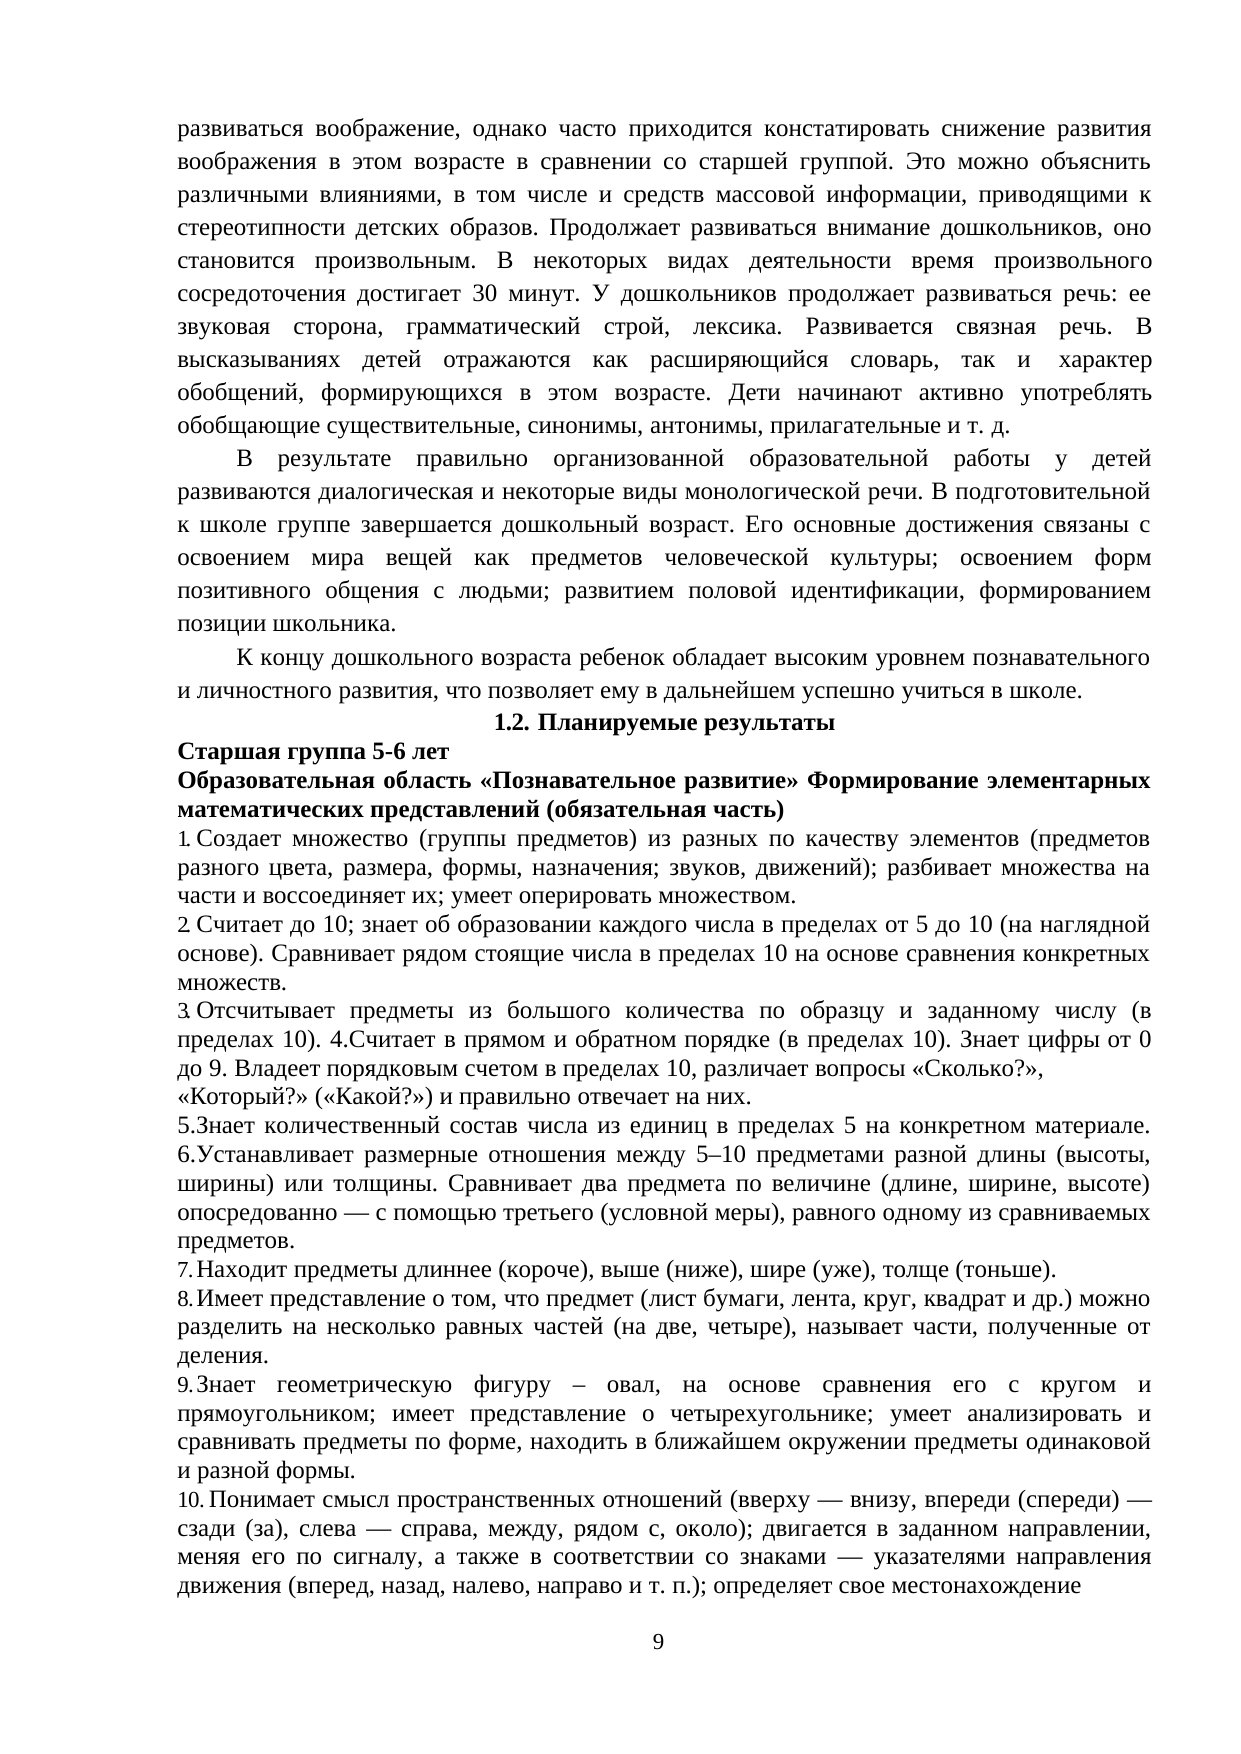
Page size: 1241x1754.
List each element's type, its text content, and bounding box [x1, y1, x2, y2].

list Находит предметы длиннее (короче), выше (ниже), шире (уже), толще (тоньше). [177, 1254, 1226, 1283]
subtitle Образовательная область «Познавательное развитие» Формирование элементарных математических представлений (обязательная часть) [177, 765, 1151, 823]
subtitle Планируемые результаты [494, 708, 1226, 736]
list Знает геометрическую фигуру – овал, на основе сравнения его с кругом и прямоугольником; имеет представление о четырехугольнике; умеет анализировать и сравнивать предметы по форме, находить в ближайшем окружении предметы одинаковой и разной формы. [177, 1369, 1152, 1484]
list Отсчитывает предметы из большого количества по образцу и заданному числу (в пределах 10). 4.Считает в прямом и обратном порядке (в пределах 10). Знает цифры от 0 до 9. Владеет порядковым счетом в пределах 10, различает вопросы «Сколько?», [177, 995, 1152, 1082]
text В результате правильно организованной образовательной работы у детей развиваются диалогическая и некоторые виды монологической речи. В подготовительной к школе группе завершается дошкольный возраст. Его основные достижения связаны с освоением мира вещей как предметов человеческой культуры; освоением форм позитивного общения с людьми; развитием половой идентификации, формированием позиции школьника. [177, 443, 1152, 637]
list Понимает смысл пространственных отношений (вверху — внизу, впереди (спереди) — сзади (за), слева — справа, между, рядом с, около); двигается в заданном направлении, меняя его по сигналу, а также в соответствии со знаками — указателями направления движения (вперед, назад, налево, направо и т. п.); определяет свое местонахождение [177, 1484, 1153, 1599]
text Старшая группа 5-6 лет [177, 737, 1226, 765]
text 5.Знает количественный состав числа из единиц в пределах 5 на конкретном материале. 6.Устанавливает размерные отношения между 5–10 предметами разной длины (высоты, ширины) или толщины. Сравнивает два предмета по величине (длине, ширине, высоте) опосредованно — с помощью третьего (условной меры), равного одному из сравниваемых предметов. [177, 1110, 1152, 1254]
text развиваться воображение, однако часто приходится констатировать снижение развития воображения в этом возрасте в сравнении со старшей группой. Это можно объяснить различными влияниями, в том числе и средств массовой информации, приводящими к стереотипности детских образов. Продолжает развиваться внимание дошкольников, оно становится произвольным. В некоторых видах деятельности время произвольного сосредоточения достигает 30 минут. У дошкольников продолжает развиваться речь: ее звуковая сторона, грамматический строй, лексика. Развивается связная речь. В высказываниях детей отражаются как расширяющийся словарь, так и характер обобщений, формирующихся в этом возрасте. Дети начинают активно употреблять обобщающие существительные, синонимы, антонимы, прилагательные и т. д. [177, 113, 1152, 439]
list Создает множество (группы предметов) из разных по качеству элементов (предметов разного цвета, размера, формы, назначения; звуков, движений); разбивает множества на части и воссоединяет их; умеет оперировать множеством. [177, 823, 1151, 909]
text «Который?» («Какой?») и правильно отвечает на них. [177, 1082, 1226, 1110]
text К концу дошкольного возраста ребенок обладает высоким уровнем познавательного и личностного развития, что позволяет ему в дальнейшем успешно учиться в школе. [177, 642, 1151, 704]
list Считает до 10; знает об образовании каждого числа в пределах от 5 до 10 (на наглядной основе). Сравнивает рядом стоящие числа в пределах 10 на основе сравнения конкретных множеств. [177, 909, 1151, 995]
list Имеет представление о том, что предмет (лист бумаги, лента, круг, квадрат и др.) можно разделить на несколько равных частей (на две, четыре), называет части, полученные от деления. [177, 1283, 1152, 1369]
